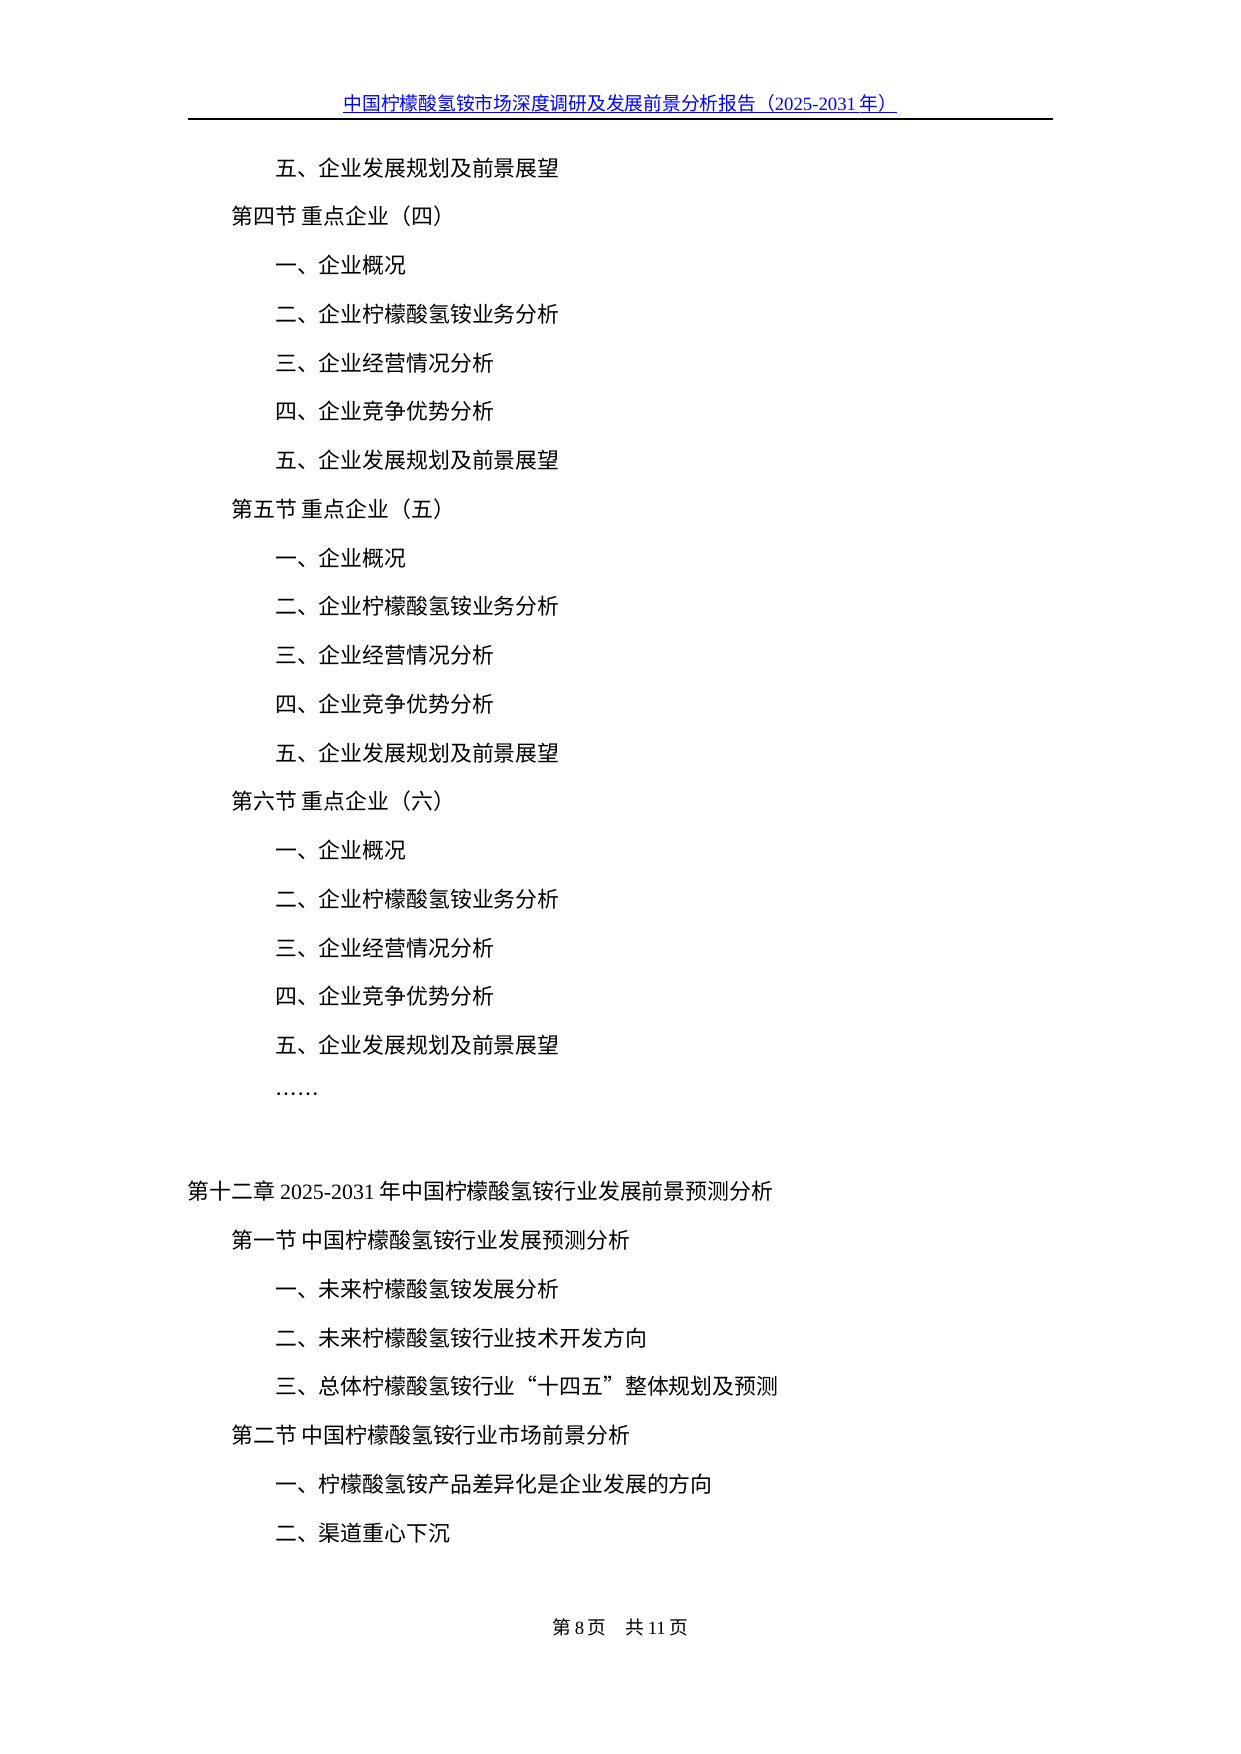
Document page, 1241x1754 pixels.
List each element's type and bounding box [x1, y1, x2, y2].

text [187, 150, 1053, 1548]
